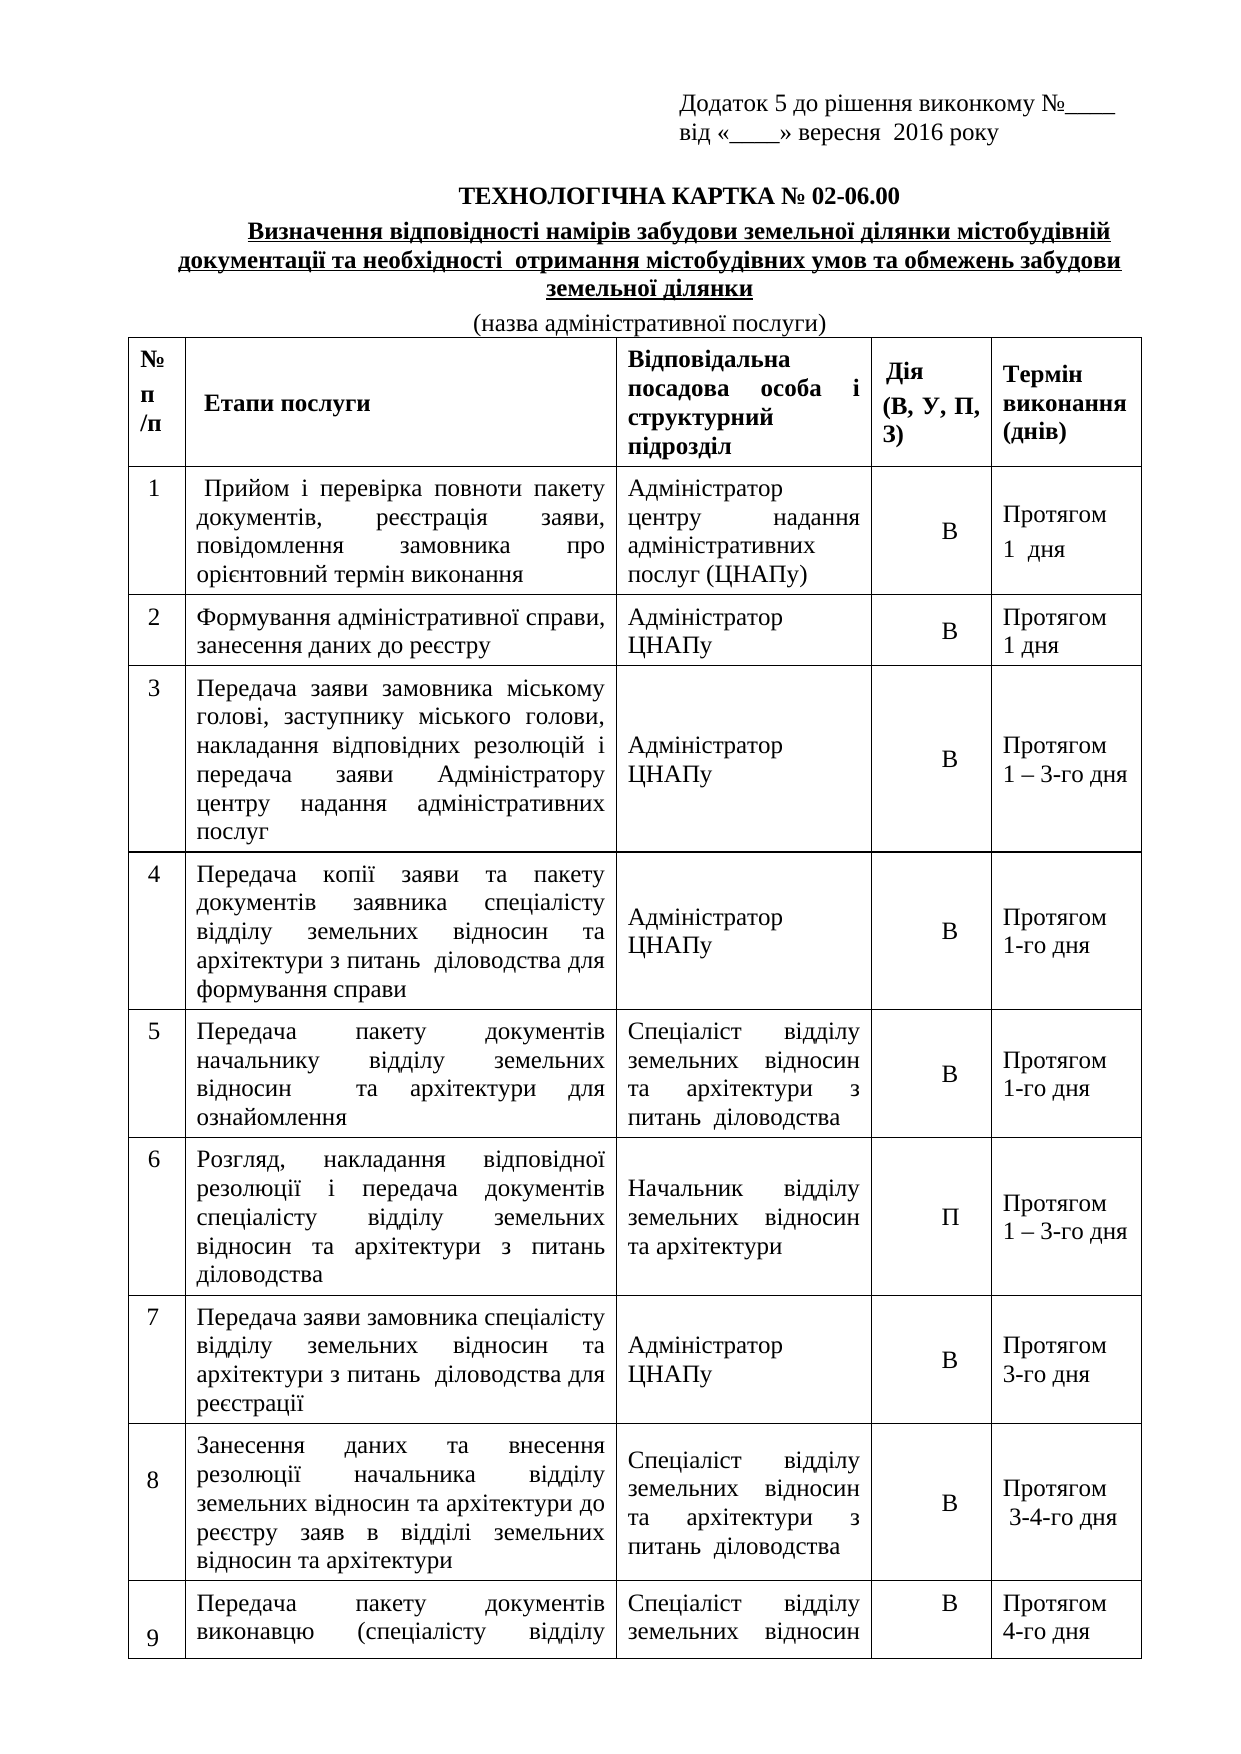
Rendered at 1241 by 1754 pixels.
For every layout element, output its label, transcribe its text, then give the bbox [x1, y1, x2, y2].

table_cell Начальник відділу земельних відносин та архітектури [617, 1138, 871, 1294]
table_cell Занесення даних та внесення резолюції начальника відділу земельних відносин та архітектури до реєстру заяв в відділі земельних відносин та архітектури [186, 1424, 616, 1580]
table_cell 9 [129, 1581, 185, 1658]
table_cell В [872, 1581, 991, 1658]
table_cell В [872, 1010, 991, 1137]
table_cell П [872, 1138, 991, 1294]
table_cell Формування адміністративної справи, занесення даних до реєстру [186, 595, 616, 665]
table_header Етапи послуги [186, 338, 616, 466]
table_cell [617, 1581, 871, 1658]
table_cell Протягом 1-го дня [992, 1010, 1141, 1137]
table_cell Протягом 1 – 3-го дня [992, 1138, 1141, 1294]
table_cell 5 [129, 1010, 185, 1137]
table_cell Передача пакету документів начальнику відділу земельних відносин та архітектури для ознайомлення [186, 1010, 616, 1137]
table_cell В [872, 1424, 991, 1580]
text Визначення відповідності намірів забудови земельної ділянки містобудівній документації та необхідності отримання містобудівних умов та обмежень забудови земельної ділянки [148, 216, 1152, 302]
table_cell Розгляд, накладання відповідної резолюції і передача документів спеціалісту відділу земельних відносин та архітектури з питань діловодства [186, 1138, 616, 1294]
table_cell Протягом 1-го дня [992, 853, 1141, 1009]
table_header Дія (В, У, П, З) [872, 338, 991, 466]
table_header Відповідальна посадова особа і структурний підрозділ [617, 338, 871, 466]
table_cell 8 [129, 1424, 185, 1580]
table_cell Адміністратор ЦНАПу [617, 1296, 871, 1423]
table_cell Протягом 4-го дня [992, 1581, 1141, 1658]
table_header Термін виконання (днів) [992, 338, 1141, 466]
table_cell В [872, 666, 991, 851]
table_cell Протягом 3-го дня [992, 1296, 1141, 1423]
table_cell Адміністратор ЦНАПу [617, 595, 871, 665]
table_cell Передача заяви замовника міському голові, заступнику міського голови, накладання відповідних резолюцій і передача заяви Адміністратору центру надання адміністративних послуг [186, 666, 616, 851]
table_cell 1 [129, 467, 185, 594]
text Додаток 5 до рішення виконкому №____ [118, 88, 1131, 117]
table_cell Адміністратор ЦНАПу [617, 853, 871, 1009]
table_cell Передача копії заяви та пакету документів заявника спеціалісту відділу земельних відносин та архітектури з питань діловодства для формування справи [186, 853, 616, 1009]
table_header № п/п [129, 338, 185, 466]
table_cell Адміністратор ЦНАПу [617, 666, 871, 851]
table_cell Передача заяви замовника спеціалісту відділу земельних відносин та архітектури з питань діловодства для реєстрації [186, 1296, 616, 1423]
text від «____» вересня 2016 року [148, 117, 1152, 146]
table_cell В [872, 853, 991, 1009]
table_cell Протягом 3-4-го дня [992, 1424, 1141, 1580]
table_cell В [872, 467, 991, 594]
table_cell Прийом і перевірка повноти пакету документів, реєстрація заяви, повідомлення замовника про орієнтовний термін виконання [186, 467, 616, 594]
table_cell 7 [129, 1296, 185, 1423]
table_cell 3 [129, 666, 185, 851]
table_cell Спеціаліст відділу земельних відносин та архітектури з питань діловодства [617, 1010, 871, 1137]
table_cell Протягом 1 дня [992, 467, 1141, 594]
text ТЕХНОЛОГІЧНА КАРТКА № 02-06.00 [148, 181, 1152, 210]
table_cell В [872, 595, 991, 665]
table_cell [186, 1581, 616, 1658]
table_cell Протягом 1 – 3-го дня [992, 666, 1141, 851]
table_cell Спеціаліст відділу земельних відносин та архітектури з питань діловодства [617, 1424, 871, 1580]
table_cell 2 [129, 595, 185, 665]
table_cell Адміністратор центру надання адміністративних послуг (ЦНАПу) [617, 467, 871, 594]
table_cell 6 [129, 1138, 185, 1294]
table_cell Протягом 1 дня [992, 595, 1141, 665]
table_cell 4 [129, 853, 185, 1009]
text (назва адміністративної послуги) [148, 308, 1152, 337]
table_cell В [872, 1296, 991, 1423]
